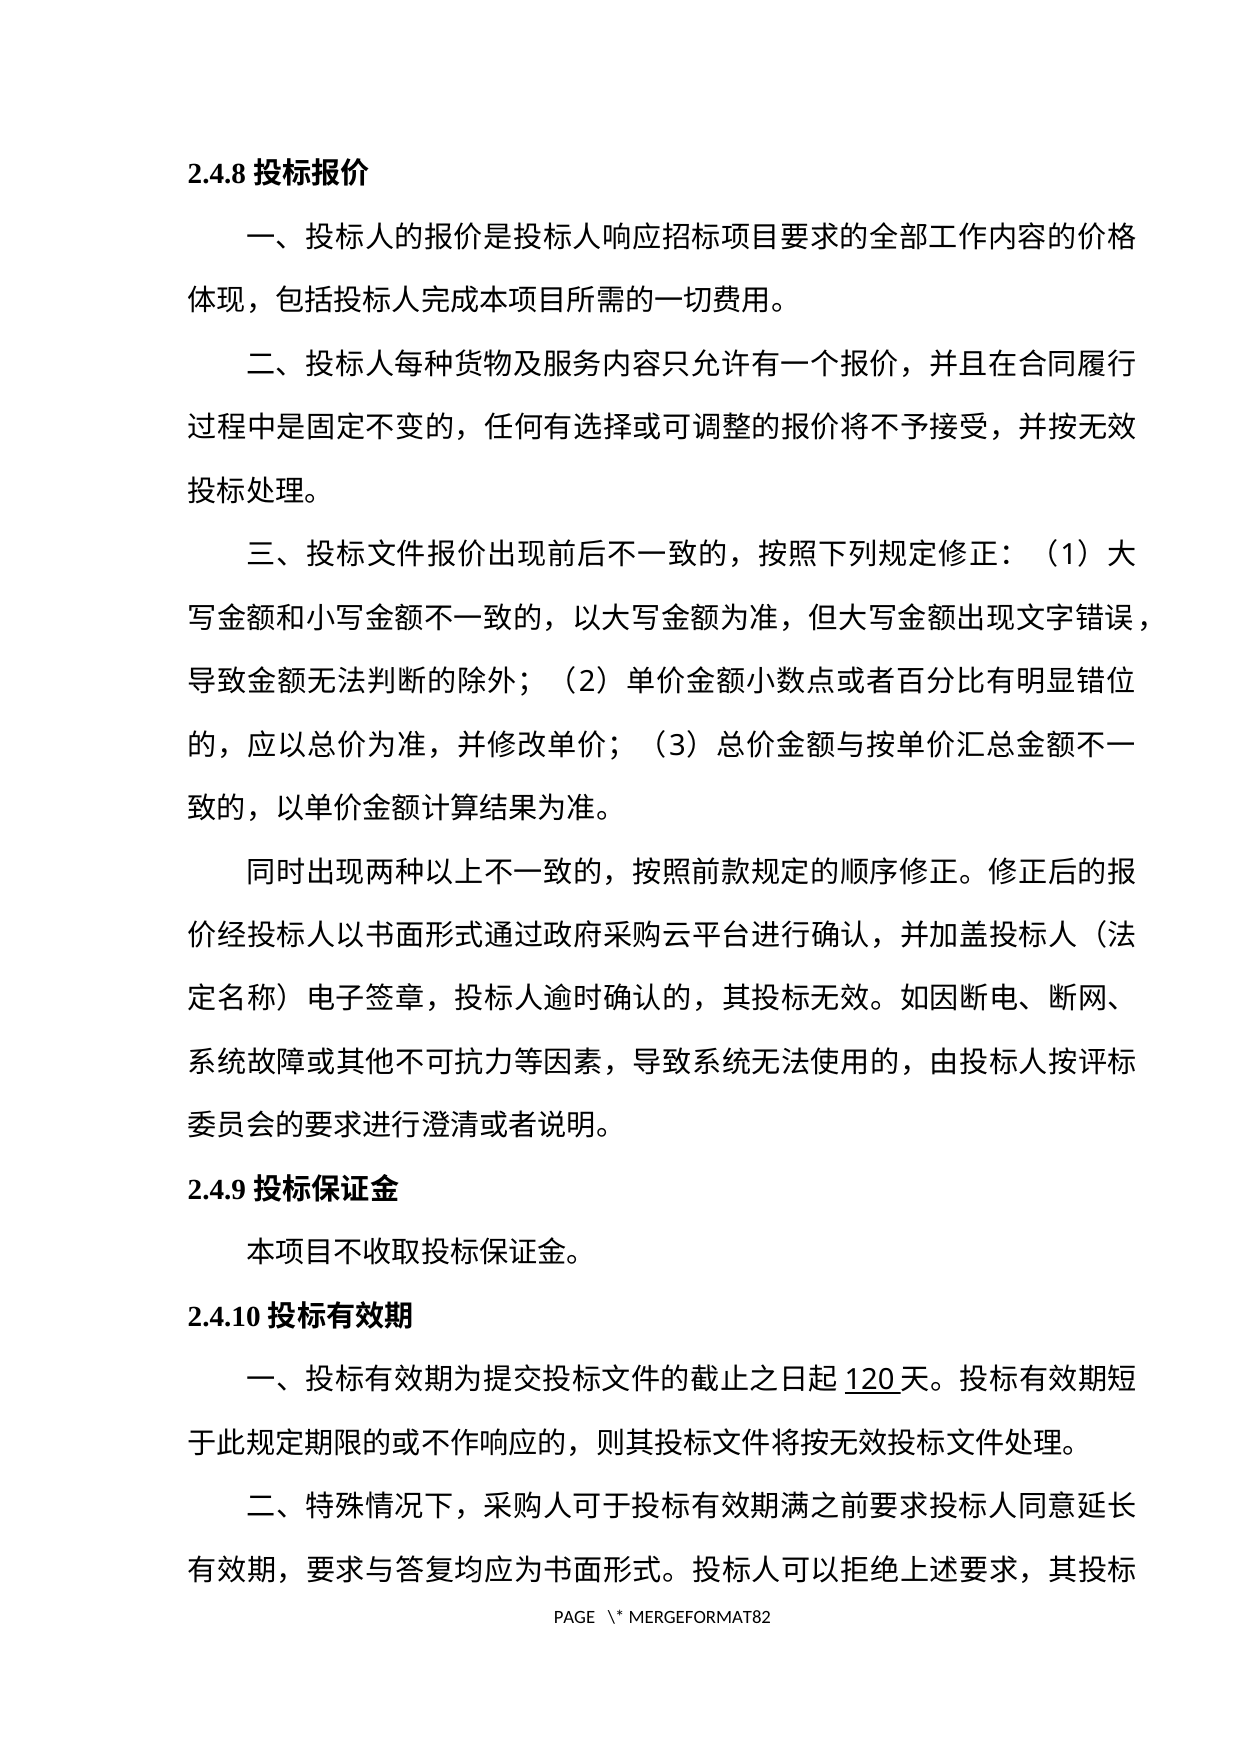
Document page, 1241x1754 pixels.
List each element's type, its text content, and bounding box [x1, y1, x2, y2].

list 投标有效期为提交投标文件的截止之日起120天。投标有效期短于此规定期限的或不作响应的，则其投标文件将按无效投标文件处理。 [187, 1356, 1137, 1461]
list 投标报价 [187, 150, 1137, 192]
text 同时出现两种以上不一致的，按照前款规定的顺序修正。修正后的报价经投标人以书面形式通过政府采购云平台进行确认，并加盖投标人（法定名称）电子签章，投标人逾时确认的，其投标无效。如因断电、断网、系统故障或其他不可抗力等因素，导致系统无法使用的，由投标人按评标委员会的要求进行澄清或者说明。 [187, 848, 1137, 1144]
text 三、投标文件报价出现前后不一致的，按照下列规定修正：（1）大写金额和小写金额不一致的，以大写金额为准，但大写金额出现文字错误，导致金额无法判断的除外；（2）单价金额小数点或者百分比有明显错位的，应以总价为准，并修改单价；（3）总价金额与按单价汇总金额不一致的，以单价金额计算结果为准。 [187, 531, 1137, 827]
list 投标人每种货物及服务内容只允许有一个报价，并且在合同履行过程中是固定不变的，任何有选择或可调整的报价将不予接受，并按无效投标处理。 [187, 340, 1137, 509]
text 本项目不收取投标保证金。 [187, 1229, 1137, 1271]
list 投标保证金 [187, 1165, 1137, 1208]
list 投标有效期 [187, 1292, 1137, 1334]
list 投标人的报价是投标人响应招标项目要求的全部工作内容的价格体现，包括投标人完成本项目所需的一切费用。 [187, 213, 1137, 319]
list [187, 1483, 1137, 1588]
